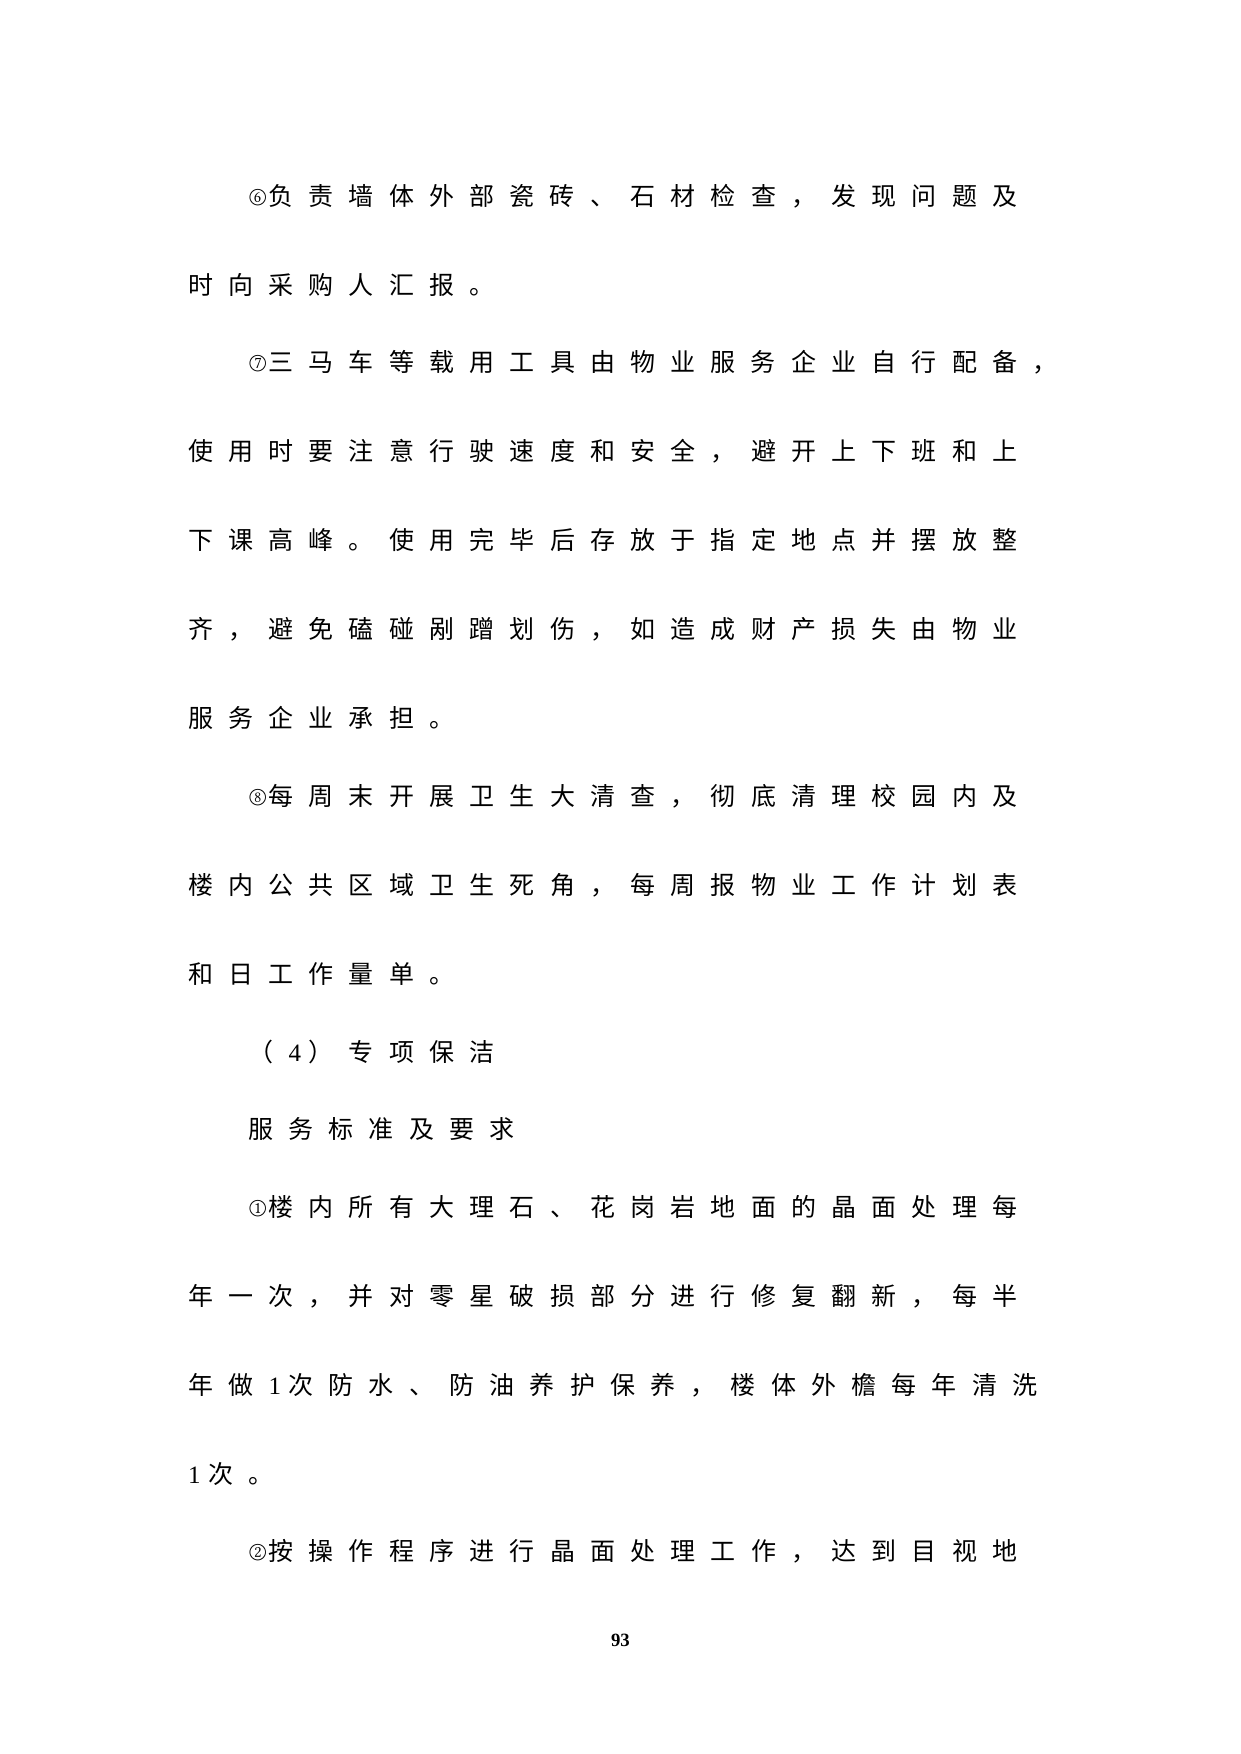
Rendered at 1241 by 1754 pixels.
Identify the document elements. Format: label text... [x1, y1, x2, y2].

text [188, 1520, 1052, 1579]
text ⑧每周末开展卫生大清查，彻底清理校园内及楼内公共区域卫生死角，每周报物业工作计划表和日工作量单。 [188, 765, 1052, 1002]
text ⑦三马车等载用工具由物业服务企业自行配备，使用时要注意行驶速度和安全，避开上下班和上下课高峰。使用完毕后存放于指定地点并摆放整齐，避免磕碰剐蹭划伤，如造成财产损失由物业服务企业承担。 [188, 331, 1052, 747]
text ①楼内所有大理石、花岗岩地面的晶面处理每年一次，并对零星破损部分进行修复翻新，每半年做1次防水、防油养护保养，楼体外檐每年清洗1次。 [188, 1175, 1052, 1502]
text （4）专项保洁 [188, 1020, 1052, 1080]
text ⑥负责墙体外部瓷砖、石材检查，发现问题及时向采购人汇报。 [188, 164, 1052, 313]
text 服务标准及要求 [188, 1098, 1052, 1157]
